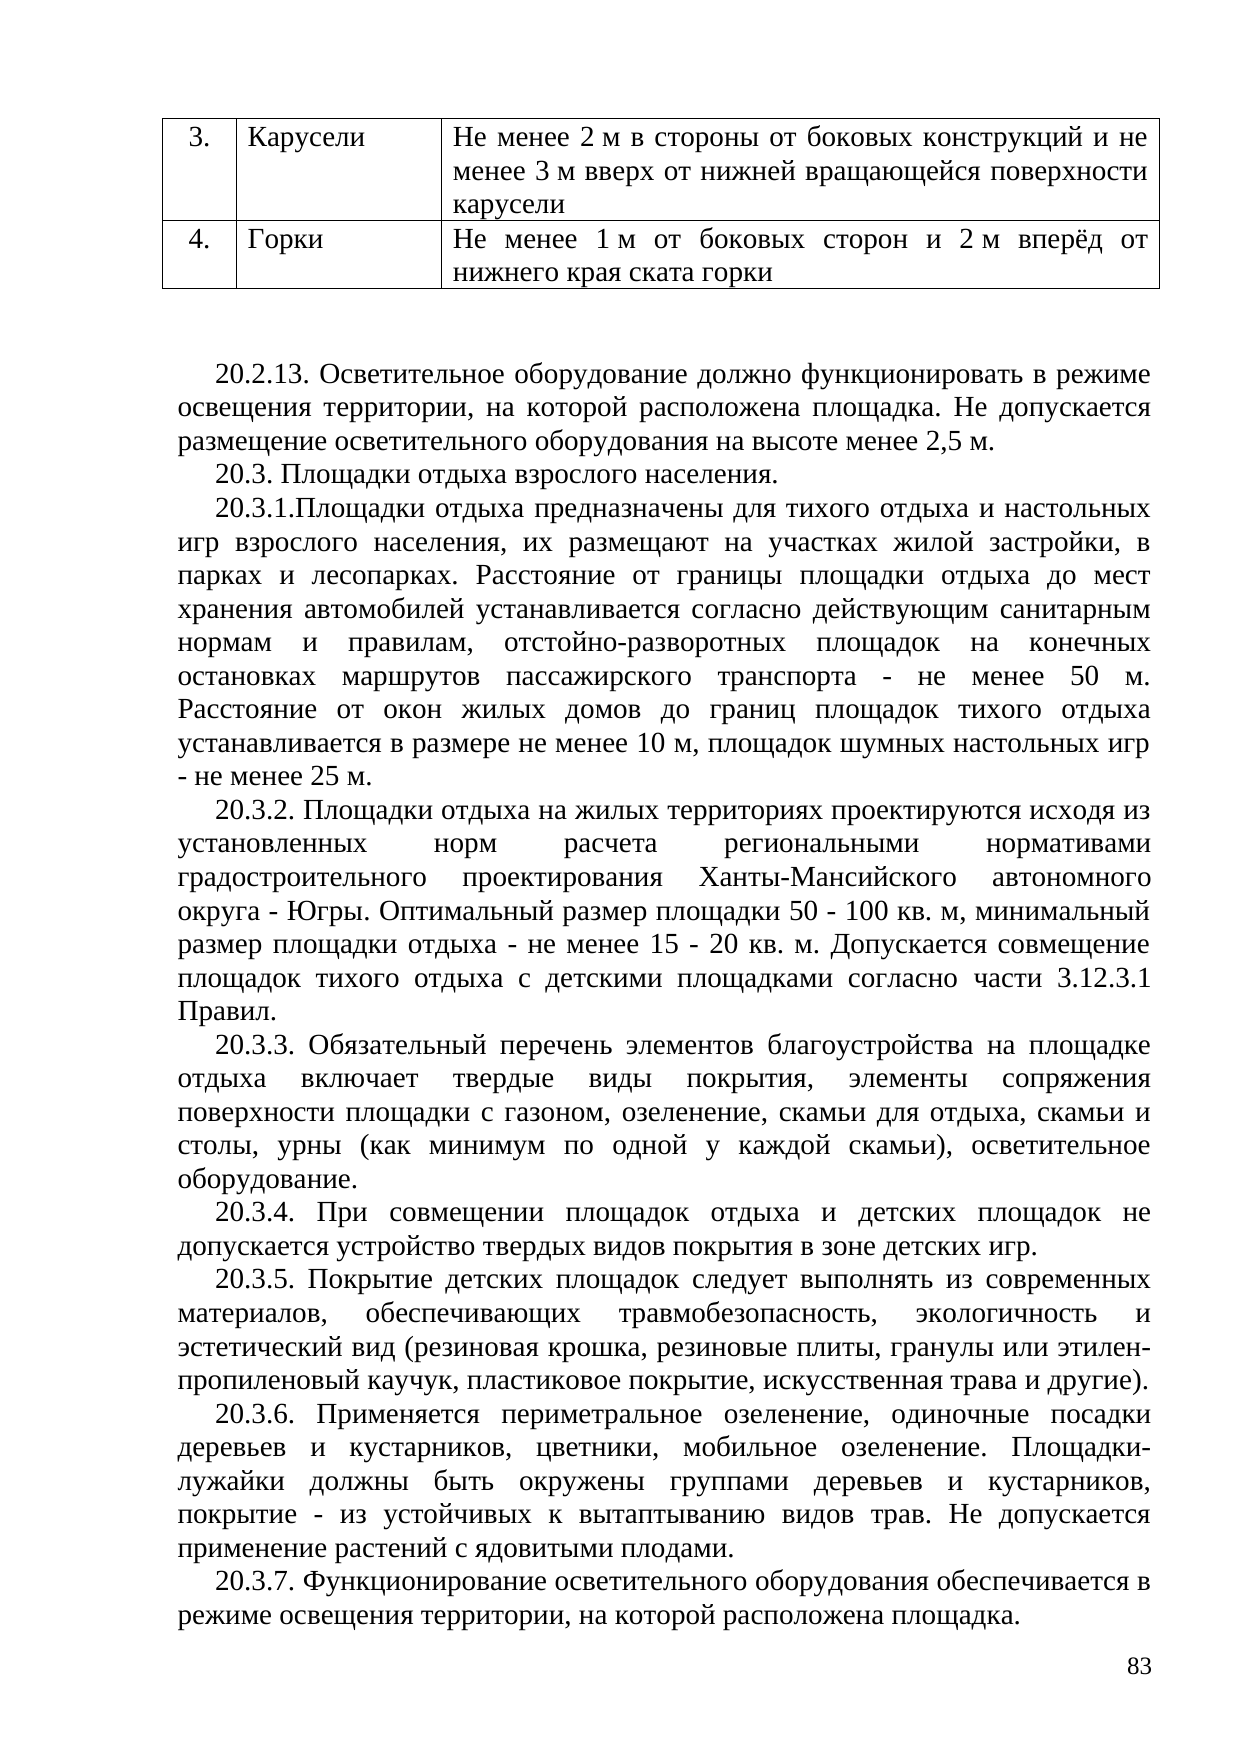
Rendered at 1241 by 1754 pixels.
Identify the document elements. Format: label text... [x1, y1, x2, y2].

text 20.3.2. Площадки отдыха на жилых территориях проектируются исходя из установленных норм расчета региональными нормативами градостроительного проектирования Ханты-Мансийского автономного округа - Югры. Оптимальный размер площадки 50 - 100 кв. м, минимальный размер площадки отдыха - не менее 15 - 20 кв. м. Допускается совмещение площадок тихого отдыха с детскими площадками согласно части 3.12.3.1 Правил. [177, 792, 1152, 1027]
text 20.3.1.Площадки отдыха предназначены для тихого отдыха и настольных игр взрослого населения, их размещают на участках жилой застройки, в парках и лесопарках. Расстояние от границы площадки отдыха до мест хранения автомобилей устанавливается согласно действующим санитарным нормам и правилам, отстойно-разворотных площадок на конечных остановках маршрутов пассажирского транспорта - не менее 50 м. Расстояние от окон жилых домов до границ площадок тихого отдыха устанавливается в размере не менее 10 м, площадок шумных настольных игр - не менее 25 м. [177, 490, 1152, 792]
text 20.3.6. Применяется периметральное озеленение, одиночные посадки деревьев и кустарников, цветники, мобильное озеленение. Площадки-лужайки должны быть окружены группами деревьев и кустарников, покрытие - из устойчивых к вытаптыванию видов трав. Не допускается применение растений с ядовитыми плодами. [177, 1396, 1152, 1563]
table_cell Горки [237, 221, 441, 288]
text 20.3.4. При совмещении площадок отдыха и детских площадок не допускается устройство твердых видов покрытия в зоне детских игр. [177, 1194, 1152, 1262]
text 20.3.5. Покрытие детских площадок следует выполнять из современных материалов, обеспечивающих травмобезопасность, экологичность и эстетический вид (резиновая крошка, резиновые плиты, гранулы или этилен-пропиленовый каучук, пластиковое покрытие, искусственная трава и другие). [177, 1262, 1152, 1396]
text 20.3.7. Функционирование осветительного оборудования обеспечивается в режиме освещения территории, на которой расположена площадка. [177, 1563, 1152, 1631]
text 20.3. Площадки отдыха взрослого населения. [215, 457, 1152, 490]
table_cell 3. [163, 119, 236, 220]
table_cell 4. [163, 221, 236, 288]
text 20.3.3. Обязательный перечень элементов благоустройства на площадке отдыха включает твердые виды покрытия, элементы сопряжения поверхности площадки с газоном, озеленение, скамьи для отдыха, скамьи и столы, урны (как минимум по одной у каждой скамьи), осветительное оборудование. [177, 1027, 1152, 1194]
table_cell Не менее 2 м в стороны от боковых конструкций и не менее 3 м вверх от нижней вращающейся поверхности карусели [442, 119, 1159, 220]
table_cell Карусели [237, 119, 441, 220]
text 20.2.13. Осветительное оборудование должно функционировать в режиме освещения территории, на которой расположена площадка. Не допускается размещение осветительного оборудования на высоте менее 2,5 м. [177, 356, 1152, 457]
table_cell Не менее 1 м от боковых сторон и 2 м вперёд от нижнего края ската горки [442, 221, 1159, 288]
